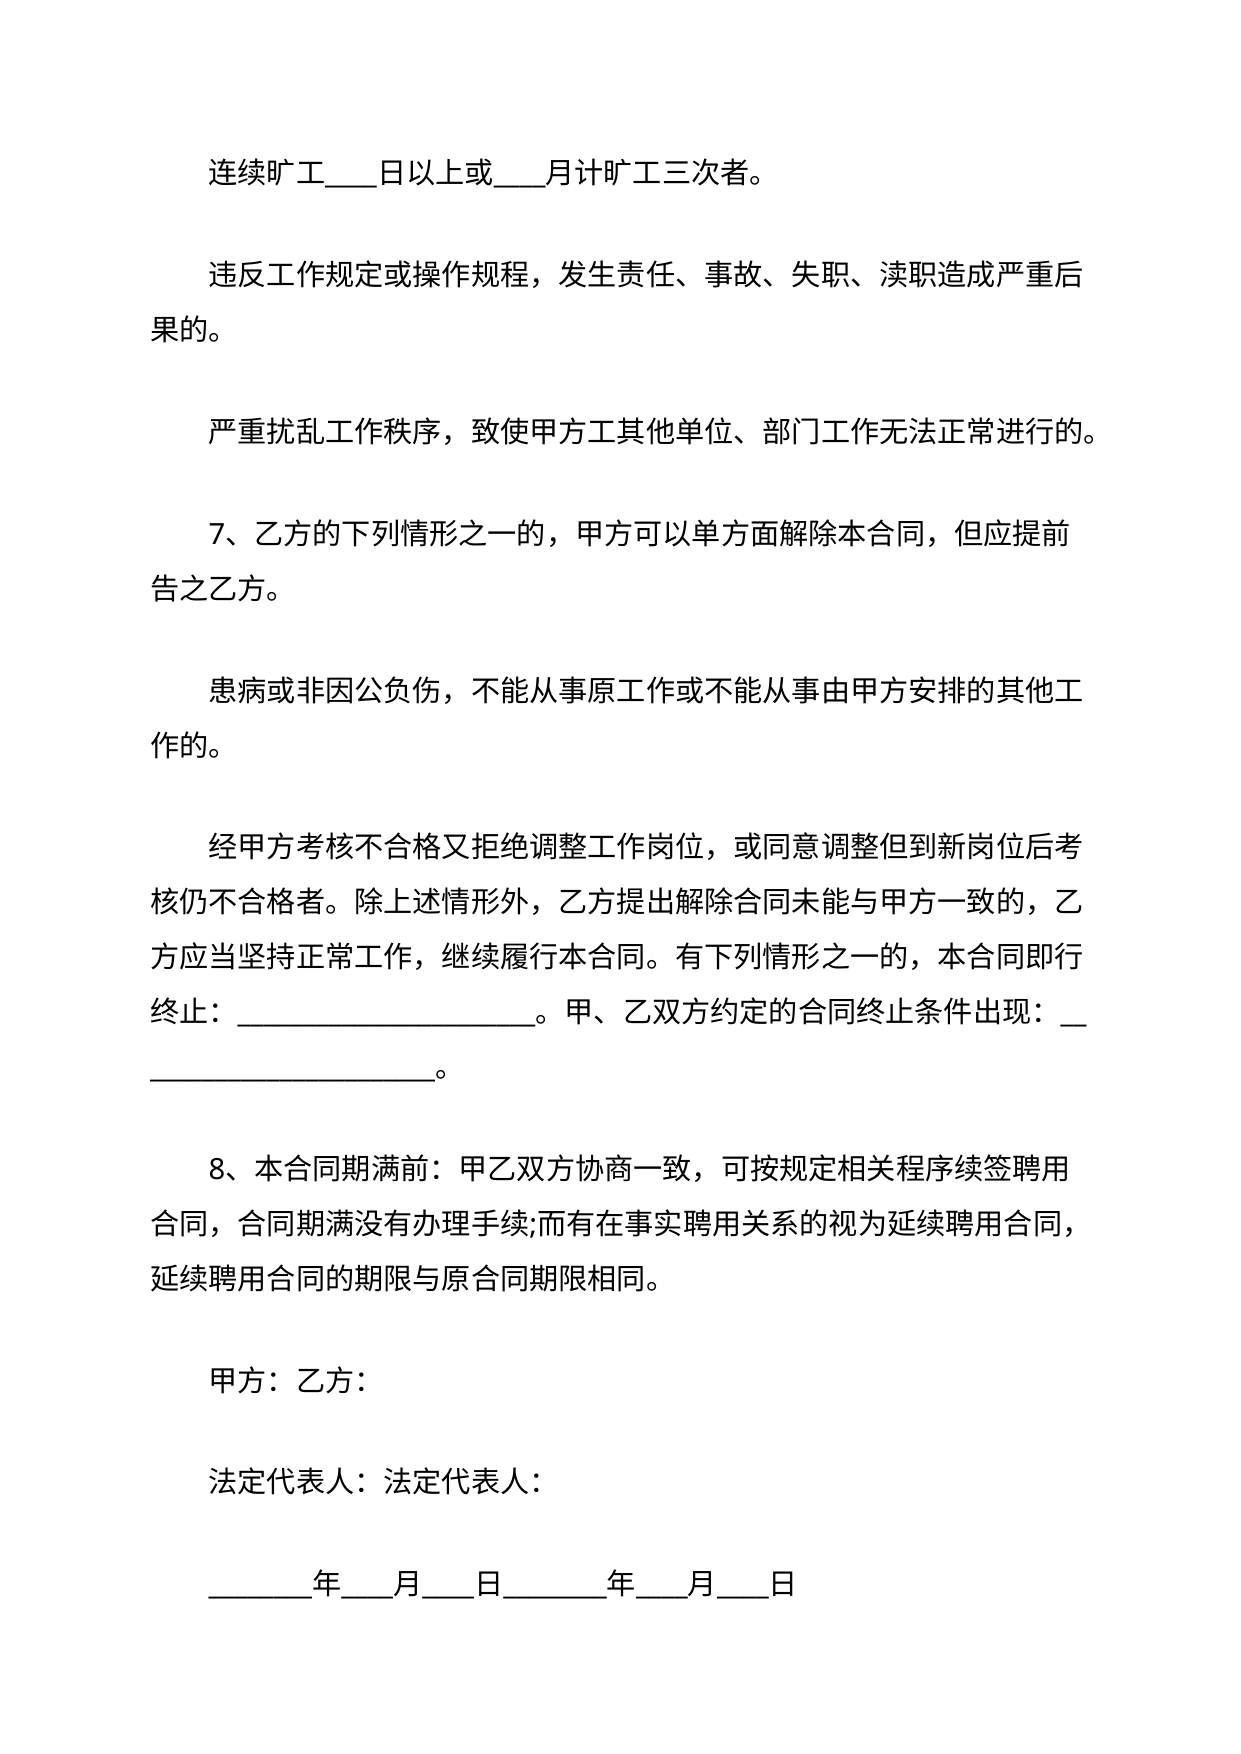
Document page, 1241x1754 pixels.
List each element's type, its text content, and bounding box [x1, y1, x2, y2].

text 违反工作规定或操作规程，发生责任、事故、失职、渎职造成严重后果的。 [150, 252, 1090, 349]
text 7、乙方的下列情形之一的，甲方可以单方面解除本合同，但应提前告之乙方。 [150, 510, 1090, 608]
text 连续旷工____日以上或____月计旷工三次者。 [150, 150, 1090, 192]
text 经甲方考核不合格又拒绝调整工作岗位，或同意调整但到新岗位后考核仍不合格者。除上述情形外，乙方提出解除合同未能与甲方一致的，乙方应当坚持正常工作，继续履行本合同。有下列情形之一的，本合同即行终止：_______________________。甲、乙双方约定的合同终止条件出现：________________________。 [150, 824, 1090, 1086]
text 8、本合同期满前：甲乙双方协商一致，可按规定相关程序续签聘用合同，合同期满没有办理手续;而有在事实聘用关系的视为延续聘用合同，延续聘用合同的期限与原合同期限相同。 [150, 1146, 1090, 1298]
text ________年____月____日________年____月____日 [150, 1561, 1090, 1603]
text 甲方：乙方： [150, 1357, 1090, 1399]
text 法定代表人：法定代表人： [150, 1459, 1090, 1501]
text 患病或非因公负伤，不能从事原工作或不能从事由甲方安排的其他工作的。 [150, 667, 1090, 764]
text 严重扰乱工作秩序，致使甲方工其他单位、部门工作无法正常进行的。 [150, 409, 1090, 451]
